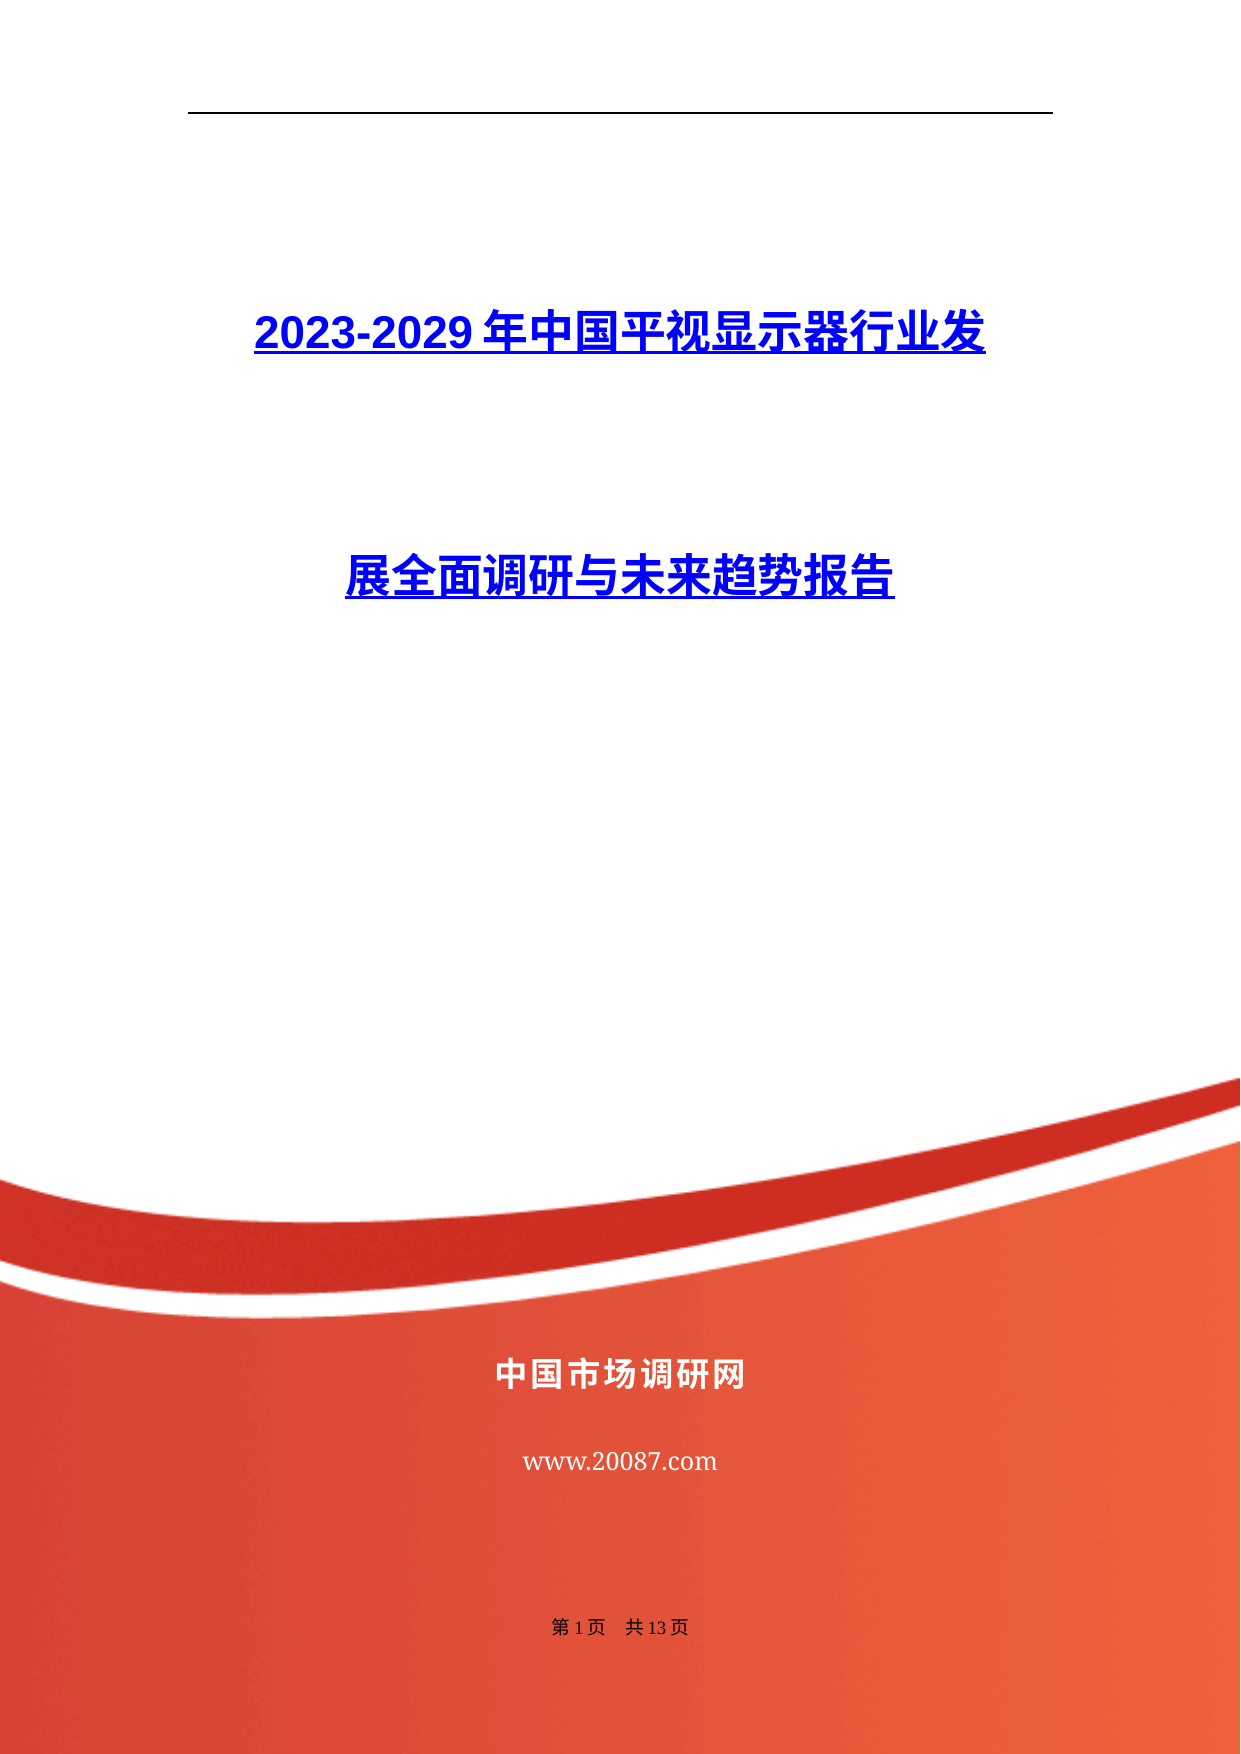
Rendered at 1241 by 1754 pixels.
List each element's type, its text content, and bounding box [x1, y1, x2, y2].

table_header 2023-2029年中国平视显示器行业发展全面调研与未来趋势报告 [188, 207, 1053, 773]
text www.20087.com [187, 1428, 1053, 1493]
picture [0, 1006, 1241, 1754]
subtitle 中国市场调研网 [187, 1339, 1053, 1404]
